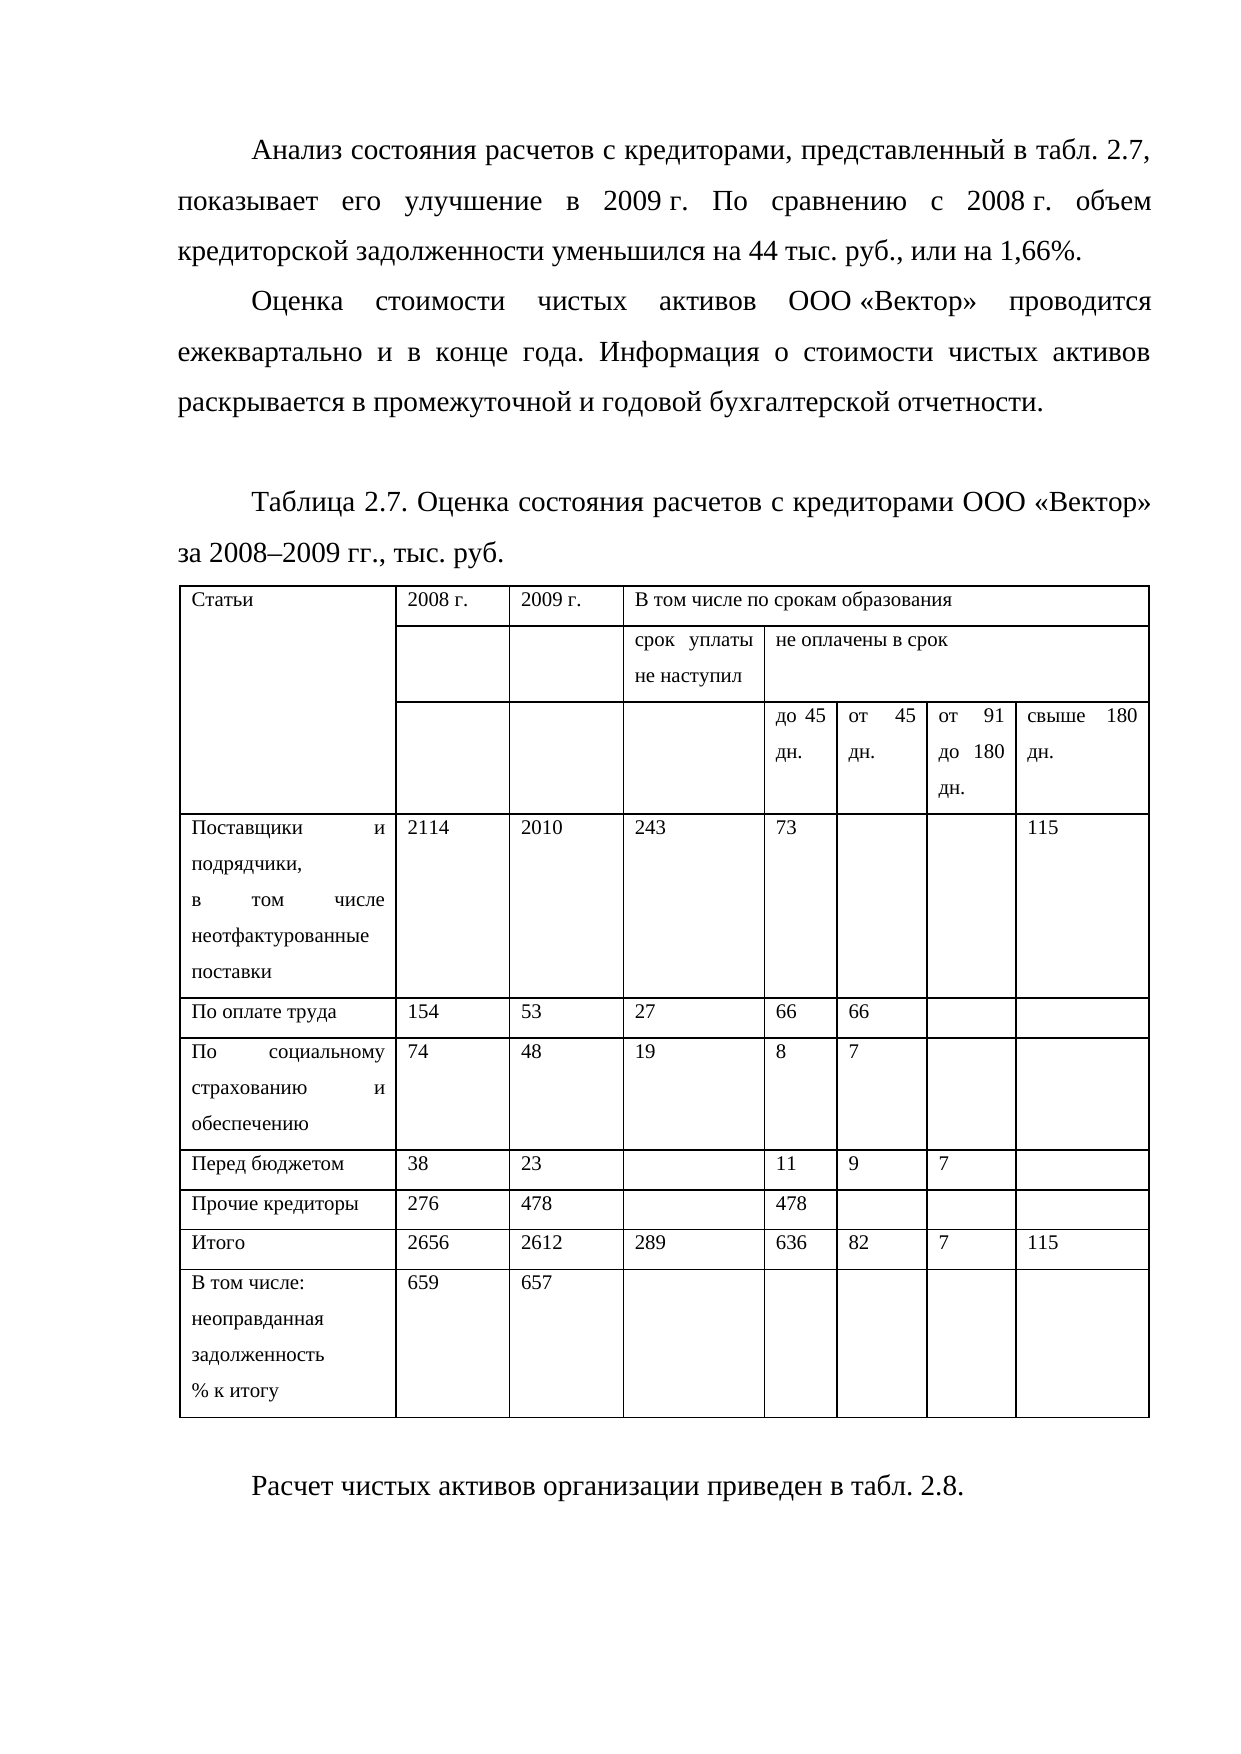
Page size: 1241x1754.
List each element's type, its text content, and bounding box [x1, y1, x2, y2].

table_cell [765, 1270, 836, 1417]
text Оценка стоимости чистых активов ООО «Вектор» проводится ежеквартально и в конце года. Информация о стоимости чистых активов раскрывается в промежуточной и годовой бухгалтерской отчетности. [177, 283, 1152, 417]
table_cell По оплате труда [181, 999, 395, 1037]
table_cell [624, 1151, 764, 1189]
table_cell 53 [510, 999, 623, 1037]
table_cell 2656 [397, 1230, 509, 1269]
table_cell 659 [397, 1270, 509, 1417]
table_cell 7 [928, 1230, 1015, 1269]
table_cell 478 [510, 1191, 623, 1229]
table_cell [928, 999, 1015, 1037]
table_cell 636 [765, 1230, 836, 1269]
table_cell 115 [1017, 815, 1148, 997]
table_cell [1017, 1191, 1148, 1229]
text Расчет чистых активов организации приведен в табл. 2.8. [177, 1468, 1152, 1502]
table_cell [624, 1270, 764, 1417]
table_cell 154 [397, 999, 509, 1037]
table_cell [624, 1191, 764, 1229]
table_cell 657 [510, 1270, 623, 1417]
table_cell 66 [765, 999, 836, 1037]
table_cell [397, 627, 509, 701]
table_cell не оплачены в срок [765, 627, 1148, 701]
table_cell 243 [624, 815, 764, 997]
table_header 2009 г. [510, 587, 623, 625]
table_cell 82 [838, 1230, 926, 1269]
table_cell 115 [1017, 1230, 1148, 1269]
table_cell [1017, 1151, 1148, 1189]
table_cell 7 [838, 1039, 926, 1149]
table_cell [928, 815, 1015, 997]
table_cell от 45 дн. [838, 703, 926, 813]
table_header 2008 г. [397, 587, 509, 625]
table_cell 19 [624, 1039, 764, 1149]
table_cell 73 [765, 815, 836, 997]
table_cell [1017, 999, 1148, 1037]
table_cell [928, 1039, 1015, 1149]
table_cell 48 [510, 1039, 623, 1149]
table_cell до 45 дн. [765, 703, 836, 813]
table_cell Прочие кредиторы [181, 1191, 395, 1229]
table_cell [928, 1270, 1015, 1417]
table_cell 11 [765, 1151, 836, 1189]
table_cell 66 [838, 999, 926, 1037]
table_cell 38 [397, 1151, 509, 1189]
table_cell [624, 703, 764, 813]
table_cell 2612 [510, 1230, 623, 1269]
table_cell [510, 703, 623, 813]
table_cell [838, 1191, 926, 1229]
text Таблица 2.7. Оценка состояния расчетов с кредиторами ООО «Вектор» за 2008–2009 гг., тыс. руб. [177, 484, 1152, 568]
table_header Статьи [181, 587, 395, 813]
table_cell 276 [397, 1191, 509, 1229]
table_cell 2010 [510, 815, 623, 997]
table_cell срок уплаты не наступил [624, 627, 764, 701]
table_cell [928, 1191, 1015, 1229]
table_cell 7 [928, 1151, 1015, 1189]
table_cell от 91 до 180 дн. [928, 703, 1015, 813]
table_cell [1017, 1270, 1148, 1417]
table_cell В том числе: неоправданная задолженность % к итогу [181, 1270, 395, 1417]
table_cell [397, 703, 509, 813]
table_cell По социальному страхованию и обеспечению [181, 1039, 395, 1149]
table_cell 27 [624, 999, 764, 1037]
table_cell Итого [181, 1230, 395, 1269]
table_header В том числе по срокам образования [624, 587, 1148, 625]
table_cell [838, 1270, 926, 1417]
table_cell 478 [765, 1191, 836, 1229]
table_cell 8 [765, 1039, 836, 1149]
table_cell 23 [510, 1151, 623, 1189]
table_cell Перед бюджетом [181, 1151, 395, 1189]
table_cell 74 [397, 1039, 509, 1149]
table_cell [1017, 1039, 1148, 1149]
table_cell 289 [624, 1230, 764, 1269]
table_cell [838, 815, 926, 997]
table_cell 2114 [397, 815, 509, 997]
table_cell [510, 627, 623, 701]
table_cell 9 [838, 1151, 926, 1189]
table_cell Поставщики и подрядчики, в том числе неотфактурованные поставки [181, 815, 395, 997]
table_cell свыше 180 дн. [1017, 703, 1148, 813]
text Анализ состояния расчетов с кредиторами, представленный в табл. 2.7, показывает его улучшение в 2009 г. По сравнению с 2008 г. объем кредиторской задолженности уменьшился на 44 тыс. руб., или на 1,66%. [177, 132, 1152, 267]
